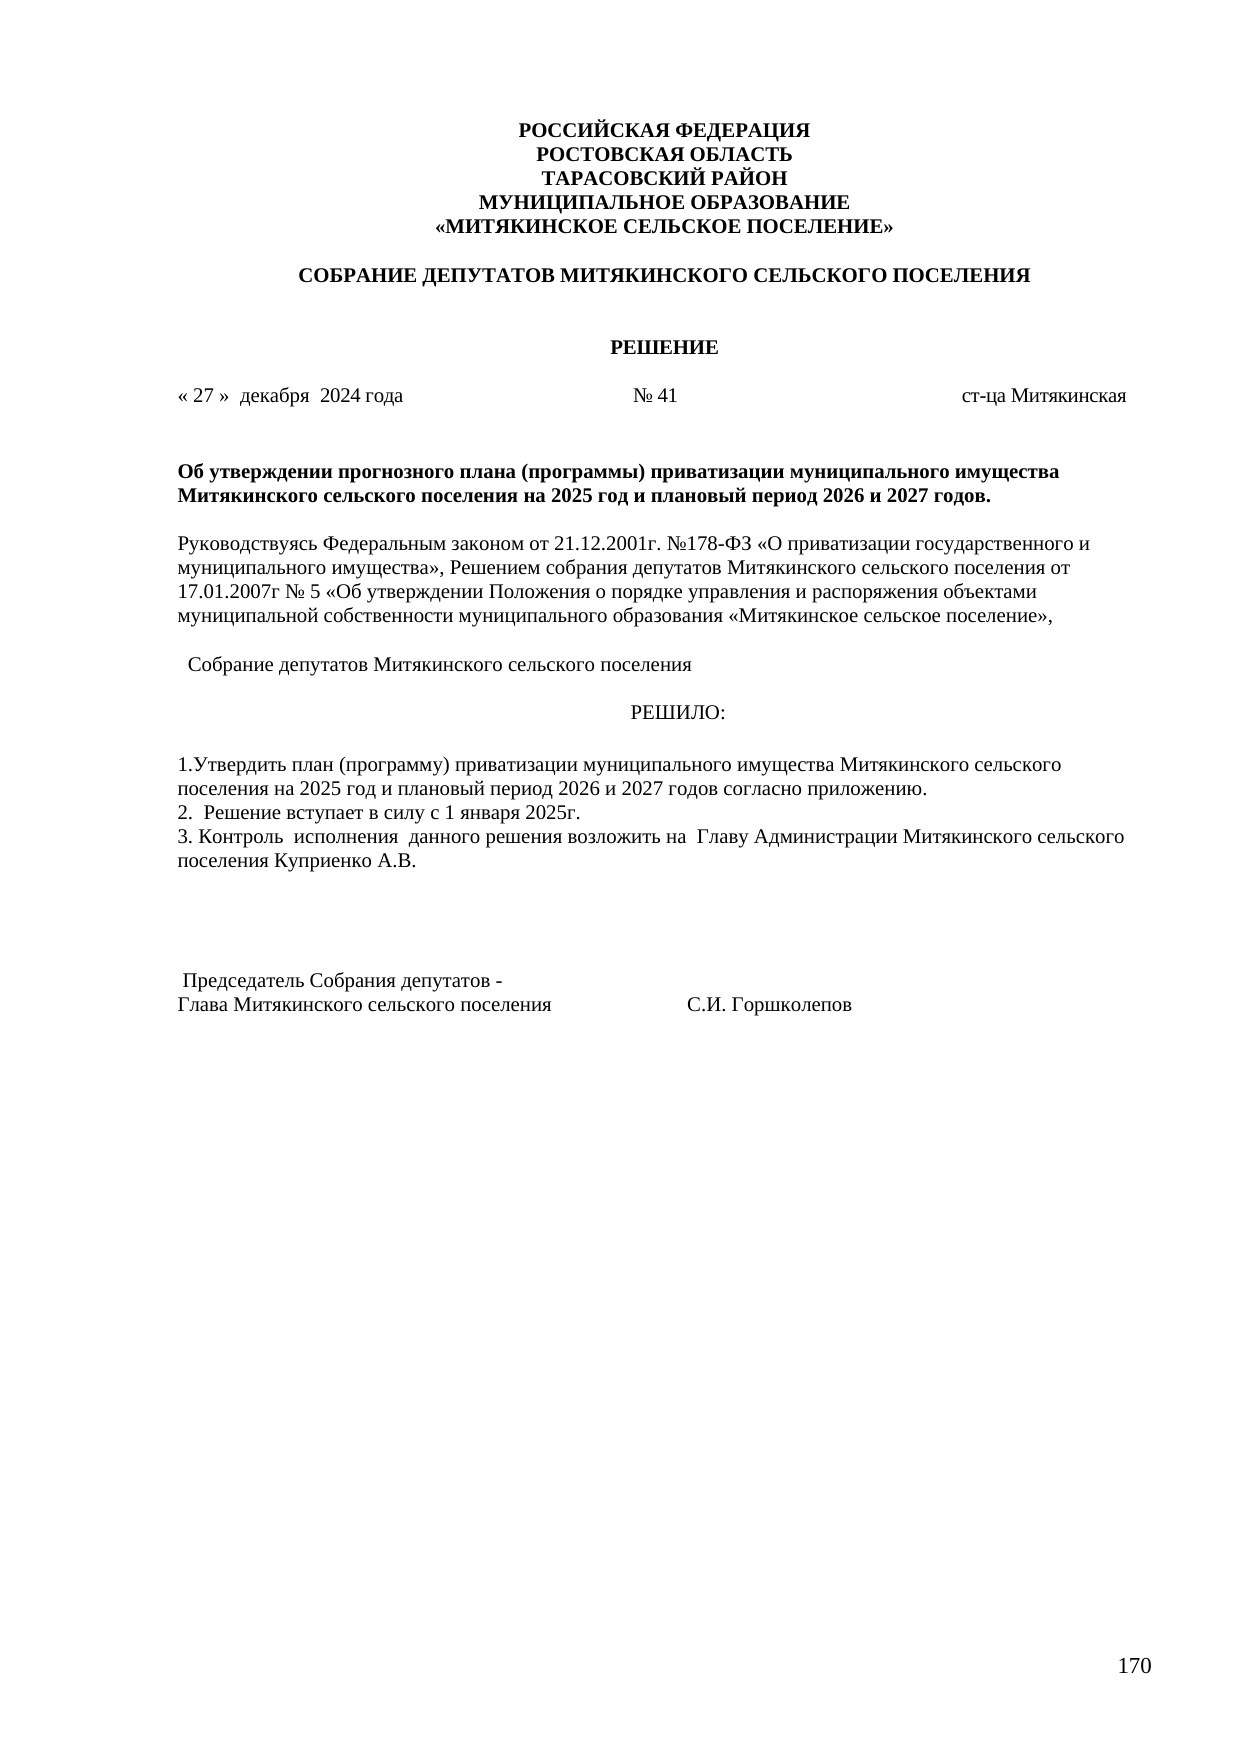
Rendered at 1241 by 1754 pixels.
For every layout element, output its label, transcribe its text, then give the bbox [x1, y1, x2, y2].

text Руководствуясь Федеральным законом от 21.12.2001г. №178-ФЗ «О приватизации государственного и муниципального имущества», Решением собрания депутатов Митякинского сельского поселения от 17.01.2007г № 5 «Об утверждении Положения о порядке управления и распоряжения объектами муниципальной собственности муниципального образования «Митякинское сельское поселение», [177, 531, 1152, 627]
text Председатель Собрания депутатов - [177, 968, 1152, 992]
text 1.Утвердить план (программу) приватизации муниципального имущества Митякинского сельского поселения на 2025 год и плановый период 2026 и 2027 годов согласно приложению. [177, 752, 1152, 800]
text 2. Решение вступает в силу с 1 января 2025г. [177, 800, 1152, 824]
text 3. Контроль исполнения данного решения возложить на Главу Администрации Митякинского сельского поселения Куприенко А.В. [177, 824, 1152, 872]
text « 27 » декабря 2024 года № 41 ст-ца Митякинская [177, 383, 1152, 435]
text РЕШИЛО: [177, 699, 1152, 724]
text РОССИЙСКАЯ ФЕДЕРАЦИЯ [177, 118, 1152, 142]
text СОБРАНИЕ ДЕПУТАТОВ МИТЯКИНСКОГО СЕЛЬСКОГО ПОСЕЛЕНИЯ [177, 262, 1152, 287]
text Об утверждении прогнозного плана (программы) приватизации муниципального имущества Митякинского сельского поселения на 2025 год и плановый период 2026 и 2027 годов. [177, 459, 1152, 507]
text ТАРАСОВСКИЙ РАЙОН [177, 166, 1152, 190]
text Собрание депутатов Митякинского сельского поселения [177, 651, 1152, 676]
text РОСТОВСКАЯ ОБЛАСТЬ [177, 142, 1152, 166]
text РЕШЕНИЕ [177, 335, 1152, 359]
text «МИТЯКИНСКОЕ СЕЛЬСКОЕ ПОСЕЛЕНИЕ» [177, 214, 1152, 238]
text МУНИЦИПАЛЬНОЕ ОБРАЗОВАНИЕ [177, 190, 1152, 214]
text Глава Митякинского сельского поселения С.И. Горшколепов [177, 992, 1152, 1016]
